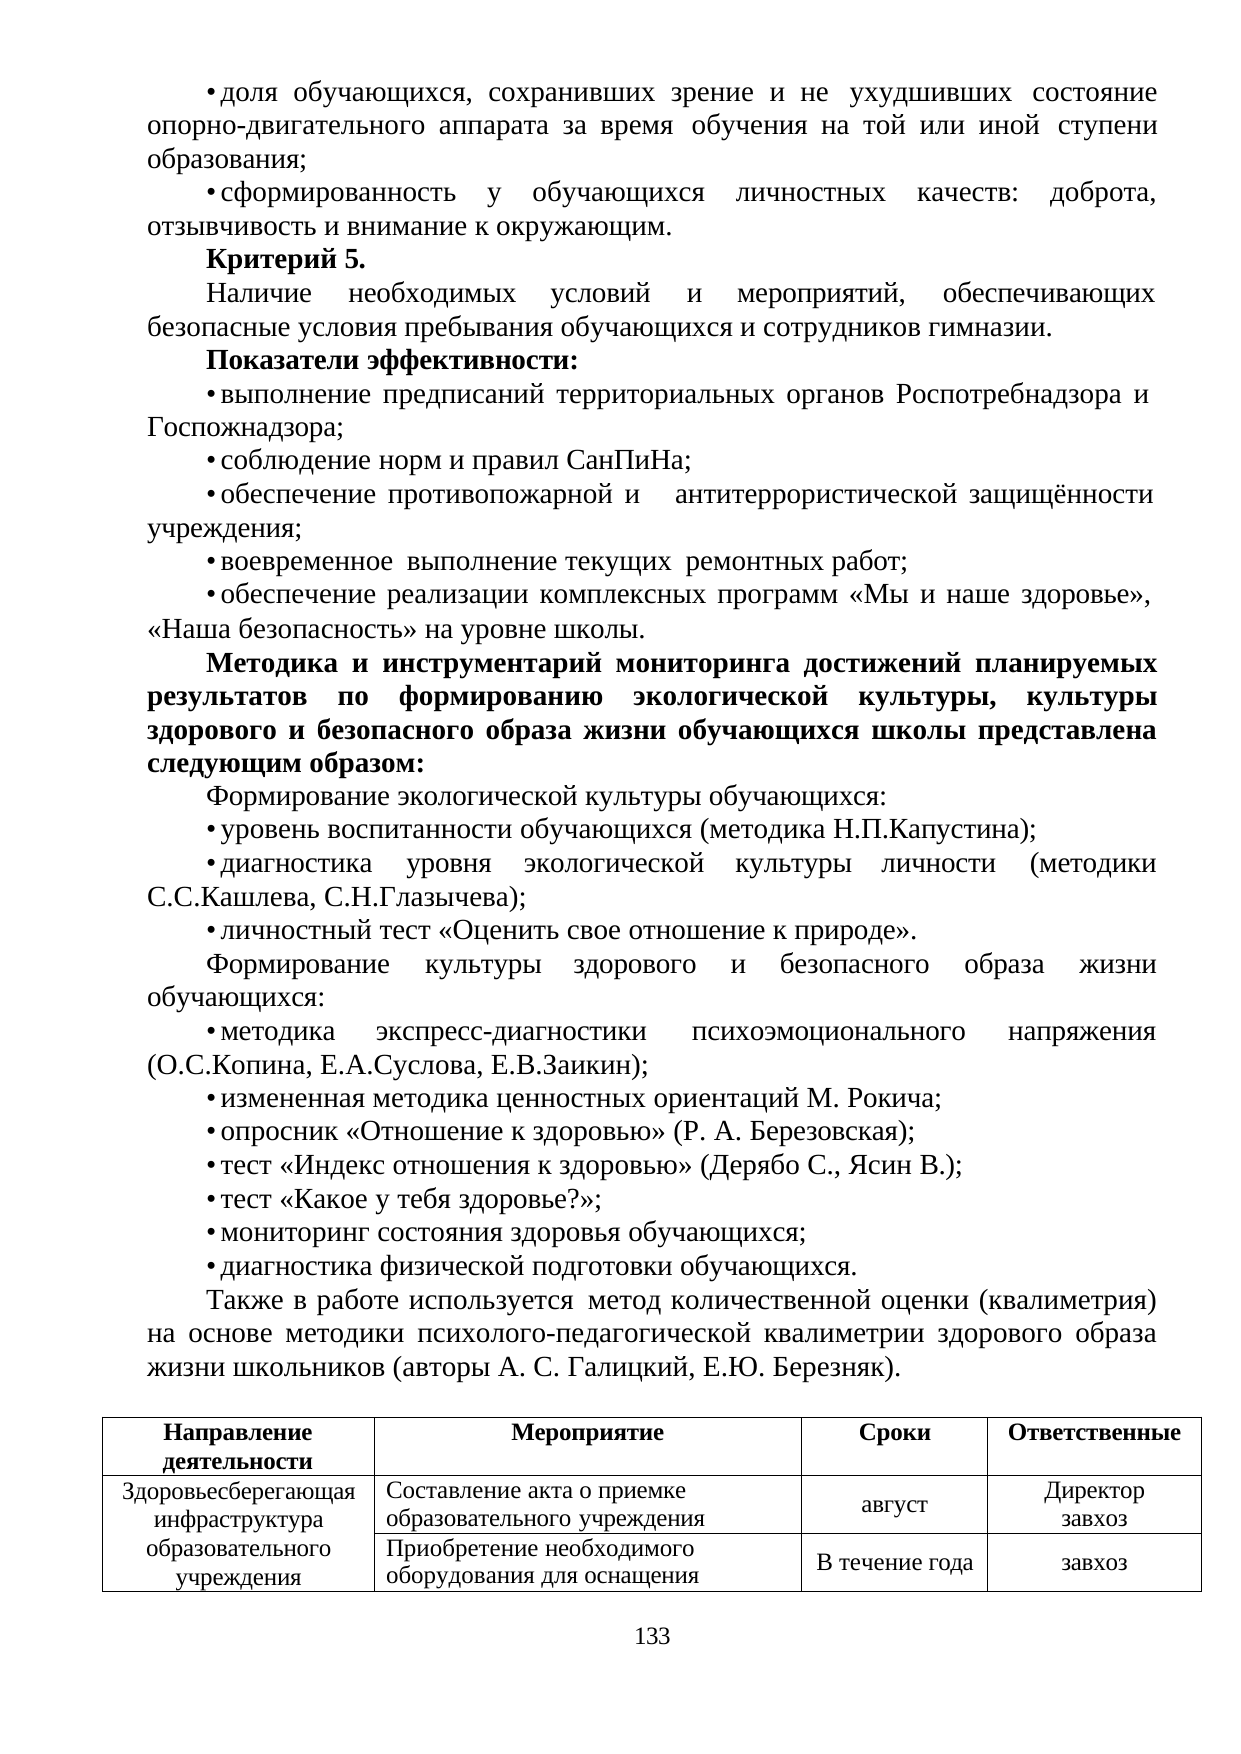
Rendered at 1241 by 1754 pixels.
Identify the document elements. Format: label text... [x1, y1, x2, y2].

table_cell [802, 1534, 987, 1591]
list доля обучающихся, сохранивших зрение и не ухудшивших состояние опорно-двигательного аппарата за время обучения на той или иной ступени образования; [147, 74, 1158, 174]
subtitle Критерий 5. [206, 242, 1234, 275]
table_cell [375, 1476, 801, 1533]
list мониторинг состояния здоровья обучающихся; [206, 1215, 1234, 1248]
list измененная методика ценностных ориентаций М. Рокича; [206, 1080, 1234, 1114]
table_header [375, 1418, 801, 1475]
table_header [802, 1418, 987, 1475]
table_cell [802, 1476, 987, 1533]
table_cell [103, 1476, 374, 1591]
list тест «Индекс отношения к здоровью» (Дерябо С., Ясин В.); [206, 1147, 1234, 1181]
list обеспечение реализации комплексных программ «Мы и наше здоровье», [206, 577, 1234, 611]
list сформированность у обучающихся личностных качеств: доброта, отзывчивость и внимание к окружающим. [147, 174, 1157, 242]
list методика экспресс-диагностики психоэмоционального напряжения (О.С.Копина, Е.А.Суслова, Е.В.Заикин); [147, 1013, 1157, 1080]
text Наличие необходимых условий и мероприятий, обеспечивающих безопасные условия пребывания обучающихся и сотрудников гимназии. [147, 275, 1157, 342]
text Также в работе используется метод количественной оценки (квалиметрия) на основе методики психолого-педагогической квалиметрии здорового образа жизни школьников (авторы А. С. Галицкий, Е.Ю. Березняк). [147, 1282, 1157, 1382]
list выполнение предписаний территориальных органов Роспотребнадзора и Госпожнадзора; [147, 376, 1157, 443]
list обеспечение противопожарной и антитеррористической защищённости учреждения; [147, 477, 1157, 544]
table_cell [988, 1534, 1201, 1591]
text Формирование экологической культуры обучающихся: [206, 779, 1234, 812]
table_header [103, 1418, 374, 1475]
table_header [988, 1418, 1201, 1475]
list соблюдение норм и правил СанПиНа; [206, 443, 1234, 477]
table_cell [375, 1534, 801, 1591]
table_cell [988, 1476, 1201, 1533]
subtitle Методика и инструментарий мониторинга достижений планируемых результатов по формированию экологической культуры, культуры здорового и безопасного образа жизни обучающихся школы представлена следующим образом: [147, 645, 1158, 779]
text Формирование культуры здорового и безопасного образа жизни обучающихся: [147, 946, 1158, 1013]
list уровень воспитанности обучающихся (методика Н.П.Капустина); [206, 812, 1234, 846]
list тест «Какое у тебя здоровье?»; [206, 1181, 1234, 1214]
list воевременное выполнение текущих ремонтных работ; [206, 544, 1234, 577]
list диагностика уровня экологической культуры личности (методики С.С.Кашлева, С.Н.Глазычева); [147, 846, 1157, 913]
list опросник «Отношение к здоровью» (Р. А. Березовская); [206, 1114, 1234, 1147]
text «Наша безопасность» на уровне школы. [147, 611, 1234, 644]
list диагностика физической подготовки обучающихся. [206, 1248, 1234, 1282]
subtitle Показатели эффективности: [206, 343, 1234, 376]
list личностный тест «Оценить свое отношение к природе». [206, 913, 1234, 946]
